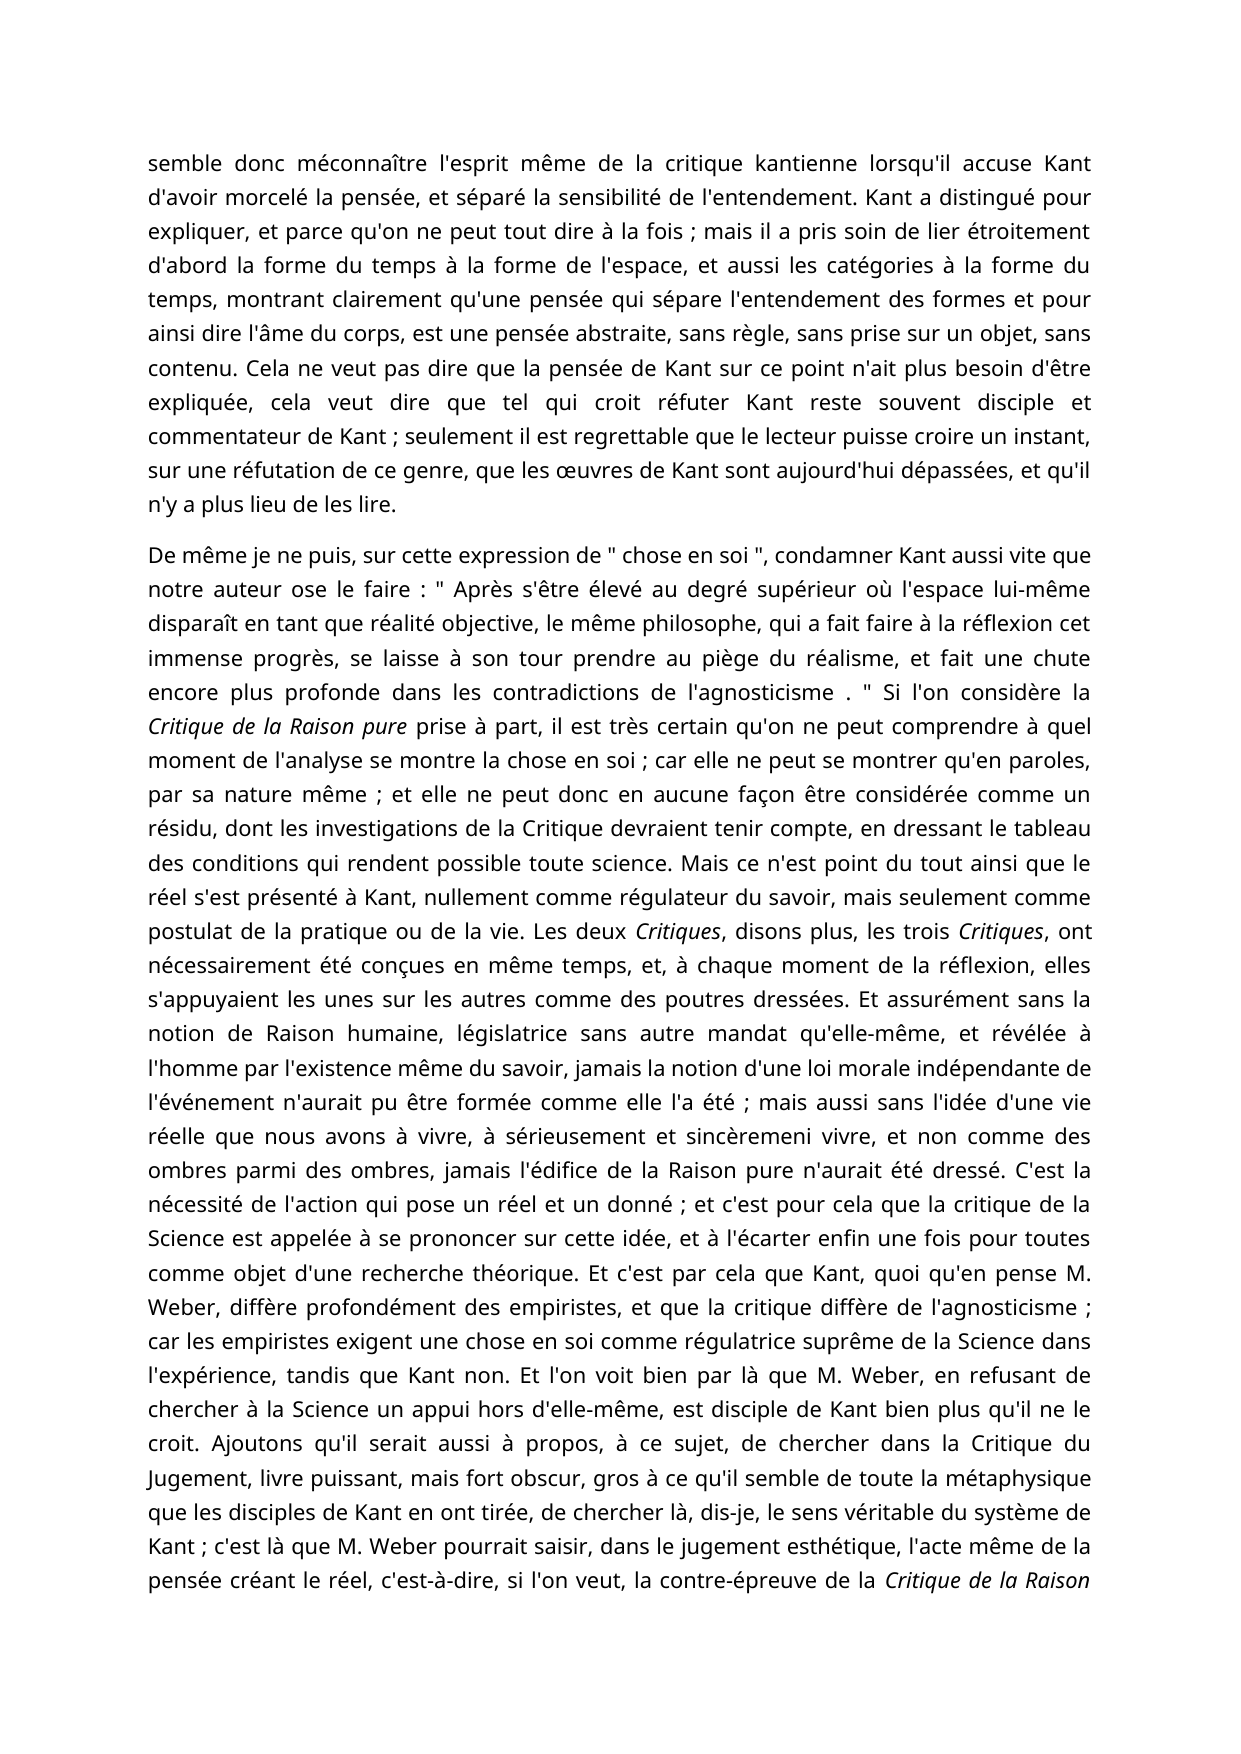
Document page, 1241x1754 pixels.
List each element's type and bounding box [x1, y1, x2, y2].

text [148, 148, 1093, 519]
text [148, 540, 1093, 1595]
